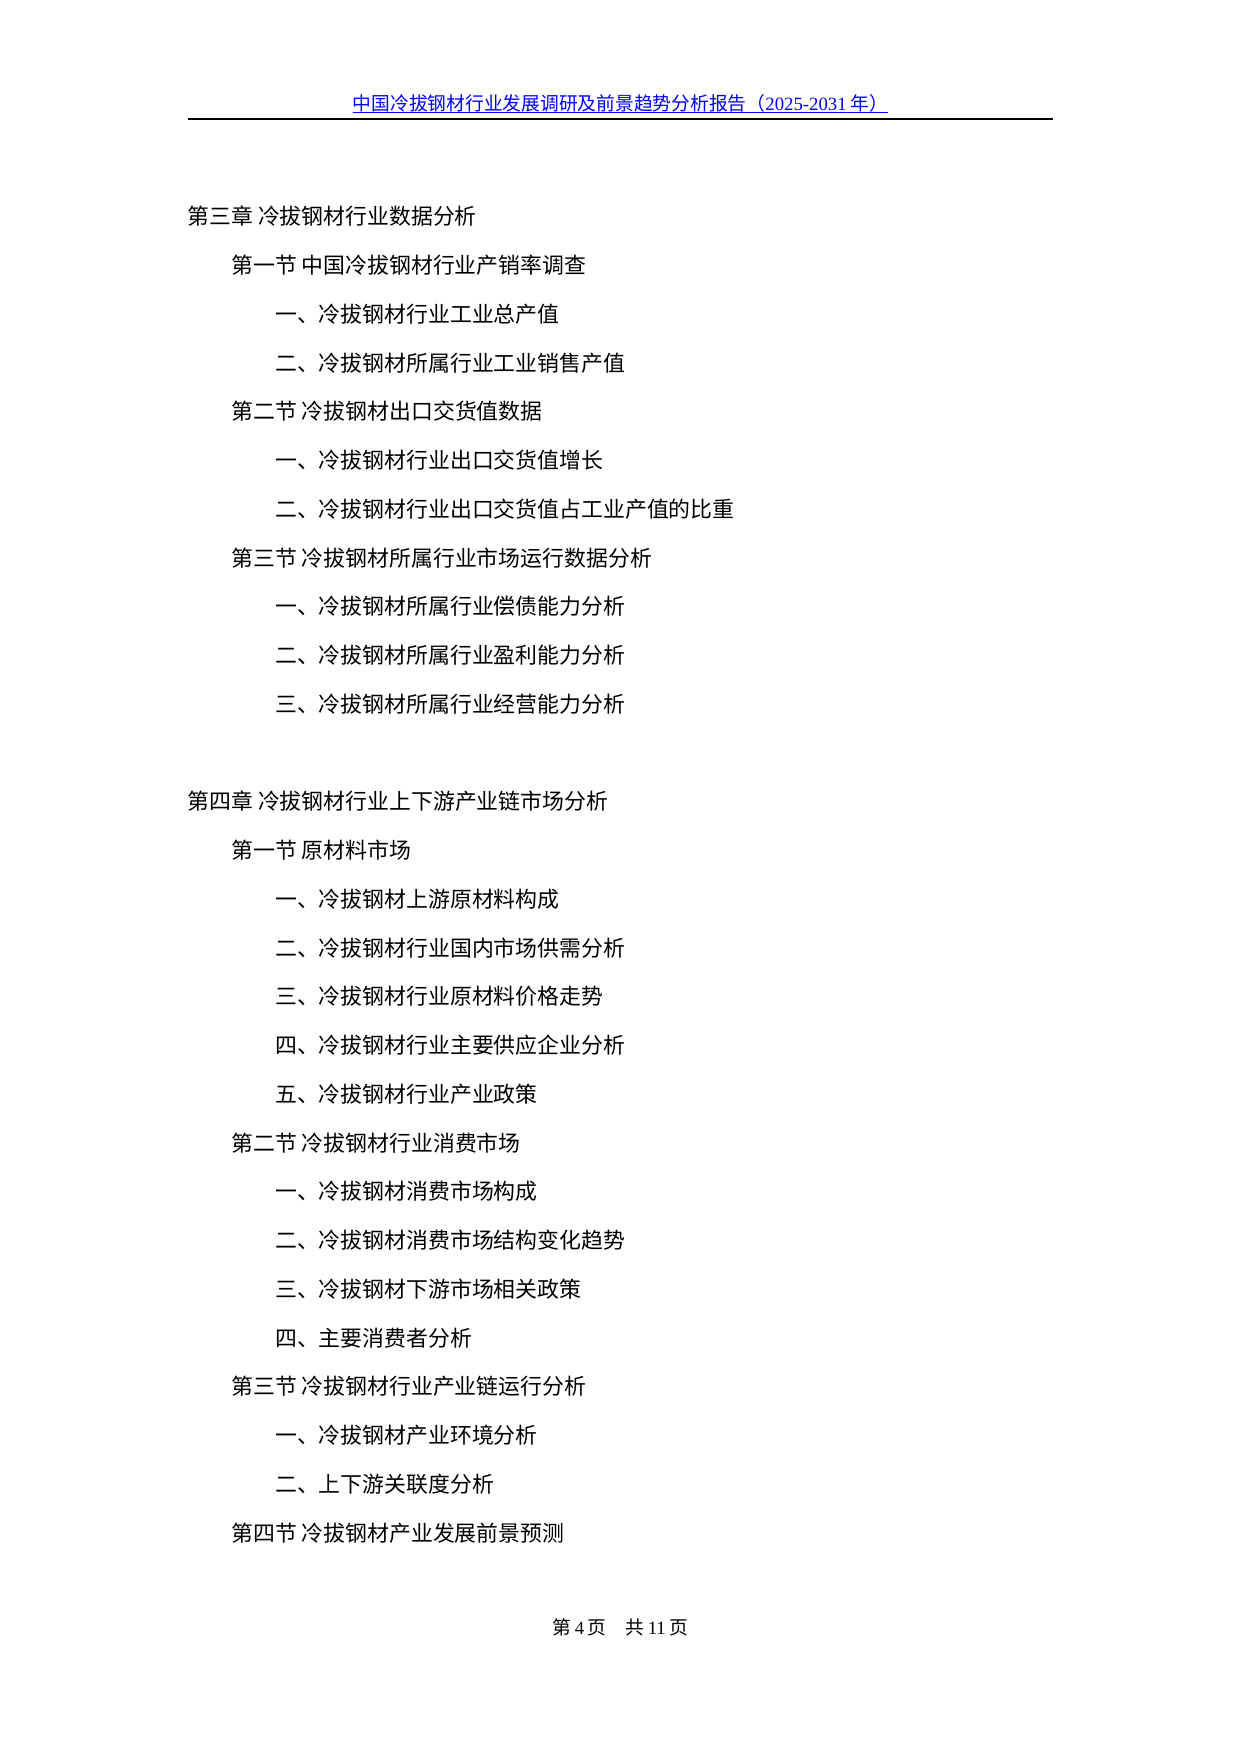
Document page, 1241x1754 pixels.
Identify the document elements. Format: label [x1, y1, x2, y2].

text [187, 150, 1053, 1548]
